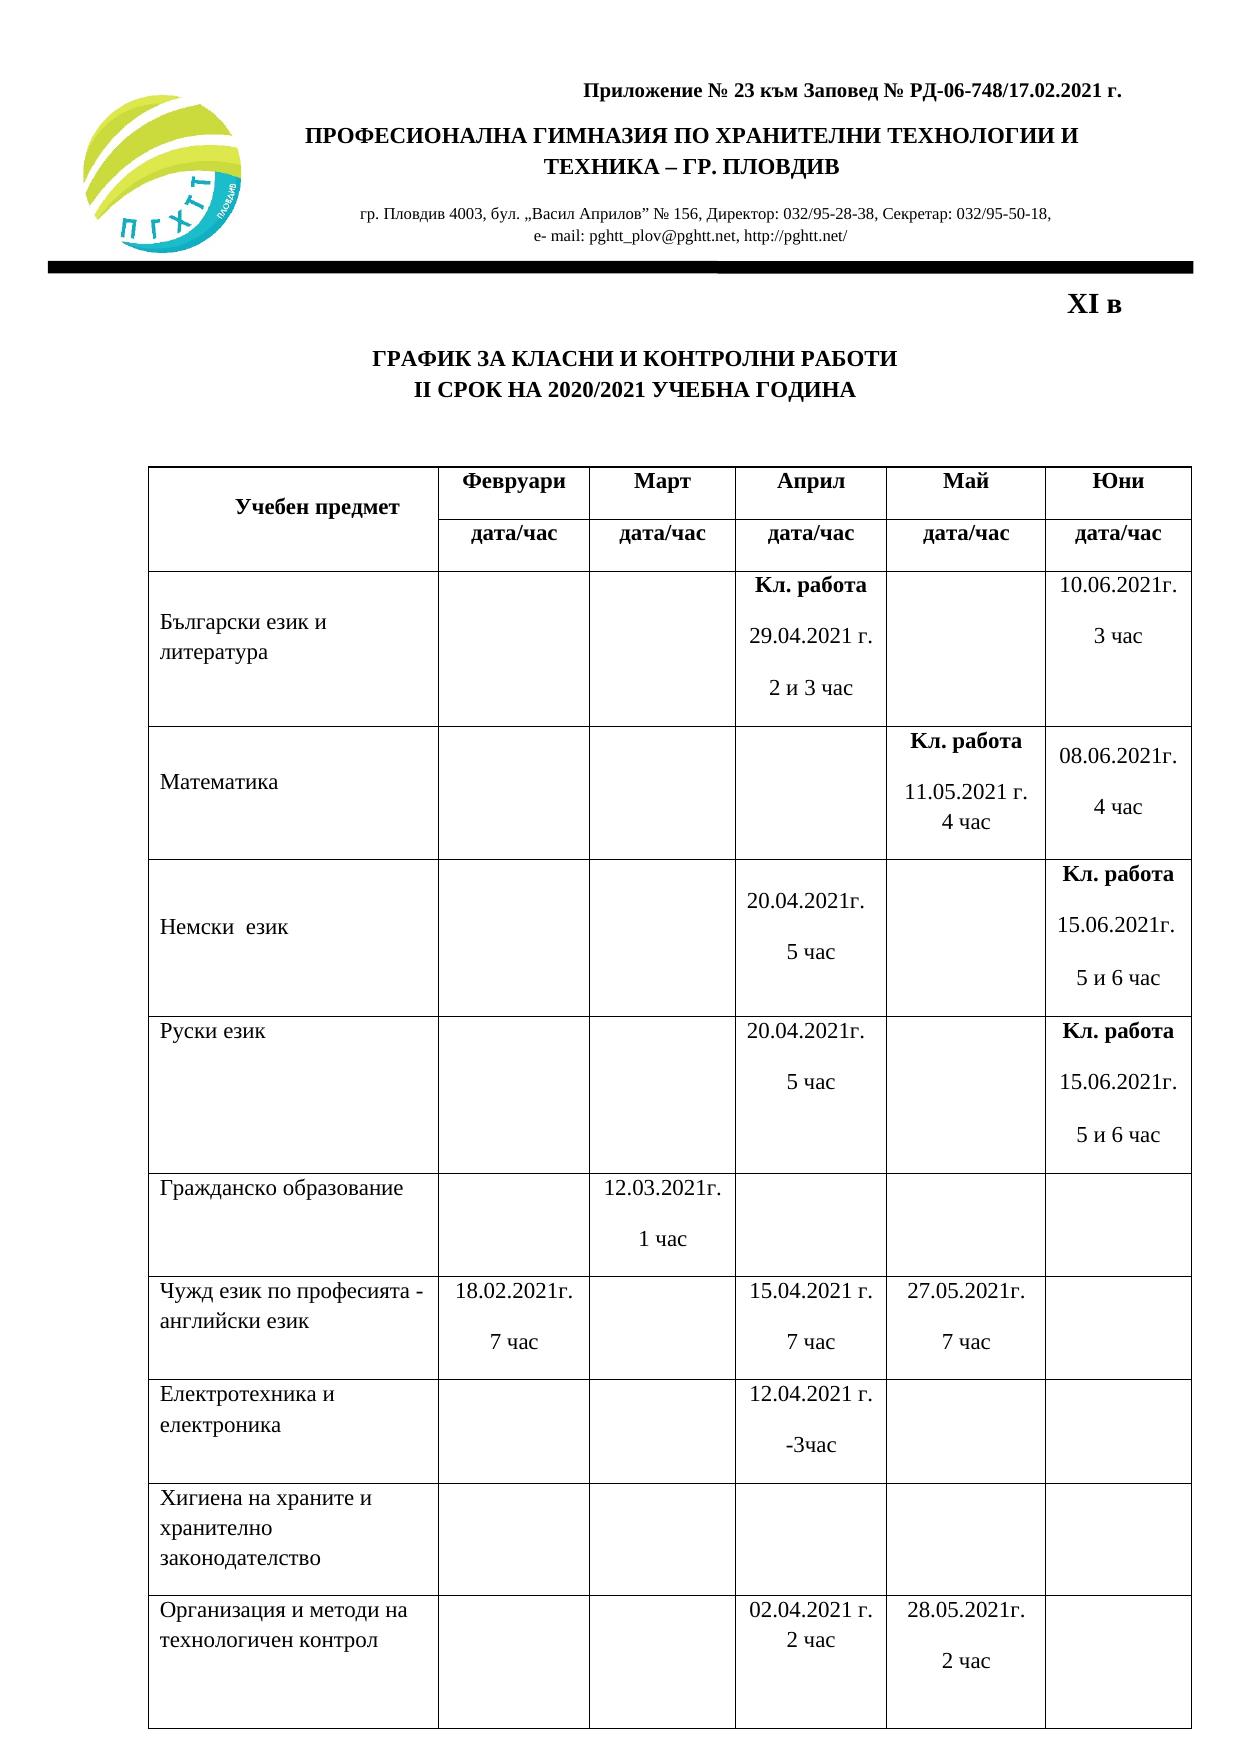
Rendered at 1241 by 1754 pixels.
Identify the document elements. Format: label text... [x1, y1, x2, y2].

picture [81, 93, 243, 255]
table_cell дата/час [590, 520, 735, 571]
table_cell 02.04.2021 г. 2 час [736, 1596, 886, 1728]
table_cell 10.06.2021г. 3 час [1046, 572, 1191, 726]
table_header Юни [1046, 468, 1191, 518]
table_cell 20.04.2021г. 5 час [736, 860, 886, 1016]
table_cell 08.06.2021г. 4 час [1046, 727, 1191, 859]
table_cell дата/час [1046, 520, 1191, 571]
table_cell Kл. работа 29.04.2021 г. 2 и 3 час [736, 572, 886, 726]
table_cell Kл. работа 11.05.2021 г. 4 час [887, 727, 1045, 859]
table_cell [1046, 1277, 1191, 1379]
table_cell дата/час [439, 520, 589, 571]
table_cell 12.04.2021 г. -3час [736, 1380, 886, 1482]
table_cell [439, 572, 589, 726]
text ПРОФЕСИОНАЛНА ГИМНАЗИЯ ПО ХРАНИТЕЛНИ ТЕХНОЛОГИИ И ТЕХНИКА – ГР. ПЛОВДИВ [243, 123, 1122, 179]
table_cell [736, 727, 886, 859]
table_cell [439, 1596, 589, 1728]
table_cell [887, 860, 1045, 1016]
table_cell 20.04.2021г. 5 час [736, 1017, 886, 1173]
table_cell [439, 1174, 589, 1276]
table_cell [439, 1484, 589, 1595]
table_header Април [736, 468, 886, 518]
table_cell Хигиена на храните и хранително законодателство [149, 1484, 438, 1595]
table_header Март [590, 468, 735, 518]
table_header Учебен предмет [149, 468, 438, 571]
table_cell [1046, 1484, 1191, 1595]
table_cell [590, 572, 735, 726]
table_cell Гражданско образование [149, 1174, 438, 1276]
table_cell [590, 1380, 735, 1482]
table_cell [1046, 1596, 1191, 1728]
table_cell [736, 1484, 886, 1595]
text гр. Пловдив 4003, бул. „Васил Априлов” № 156, Директор: 032/95-28-38, Секретар: 032/95-50-18, [243, 204, 1150, 223]
table_cell [439, 727, 589, 859]
text ГРАФИК ЗА КЛАСНИ И КОНТРОЛНИ РАБОТИ [148, 346, 1122, 372]
table_cell [439, 1017, 589, 1173]
table_cell Руски език [149, 1017, 438, 1173]
table_cell [590, 1017, 735, 1173]
text e- mail: pghtt_plov@pghtt.net, http://pghtt.net/ [243, 226, 1120, 245]
table_cell 12.03.2021г. 1 час [590, 1174, 735, 1276]
table_cell дата/час [736, 520, 886, 571]
table_cell 15.04.2021 г. 7 час [736, 1277, 886, 1379]
table_cell Kл. работа 15.06.2021г. 5 и 6 час [1046, 860, 1191, 1016]
table_cell [887, 1017, 1045, 1173]
table_cell [887, 1380, 1045, 1482]
text Приложение № 23 към Заповед № РД-06-748/17.02.2021 г. [148, 78, 1122, 102]
table_cell Чужд език по професията - английски език [149, 1277, 438, 1379]
table_cell [590, 1596, 735, 1728]
table_header Февруари [439, 468, 589, 518]
table_header Май [887, 468, 1045, 518]
table_cell [590, 860, 735, 1016]
table_cell [1046, 1380, 1191, 1482]
table_cell [887, 572, 1045, 726]
table_cell 28.05.2021г. 2 час [887, 1596, 1045, 1728]
table_cell [439, 860, 589, 1016]
table_cell [590, 1277, 735, 1379]
text XI в [148, 286, 1122, 320]
table_cell [887, 1484, 1045, 1595]
table_cell [736, 1174, 886, 1276]
table_cell [1046, 1174, 1191, 1276]
table_cell Организация и методи на технологичен контрол [149, 1596, 438, 1728]
table_cell Български език и литература [149, 572, 438, 726]
table_cell [887, 1174, 1045, 1276]
table_cell дата/час [887, 520, 1045, 571]
table_cell [590, 727, 735, 859]
table_cell [590, 1484, 735, 1595]
text II СРОК НА 2020/2021 УЧЕБНА ГОДИНА [148, 376, 1122, 402]
table_cell 18.02.2021г. 7 час [439, 1277, 589, 1379]
table_cell Математика [149, 727, 438, 859]
table_cell Електротехника и електроника [149, 1380, 438, 1482]
table_cell Kл. работа 15.06.2021г. 5 и 6 час [1046, 1017, 1191, 1173]
table_cell Немски език [149, 860, 438, 1016]
table_cell 27.05.2021г. 7 час [887, 1277, 1045, 1379]
table_cell [439, 1380, 589, 1482]
